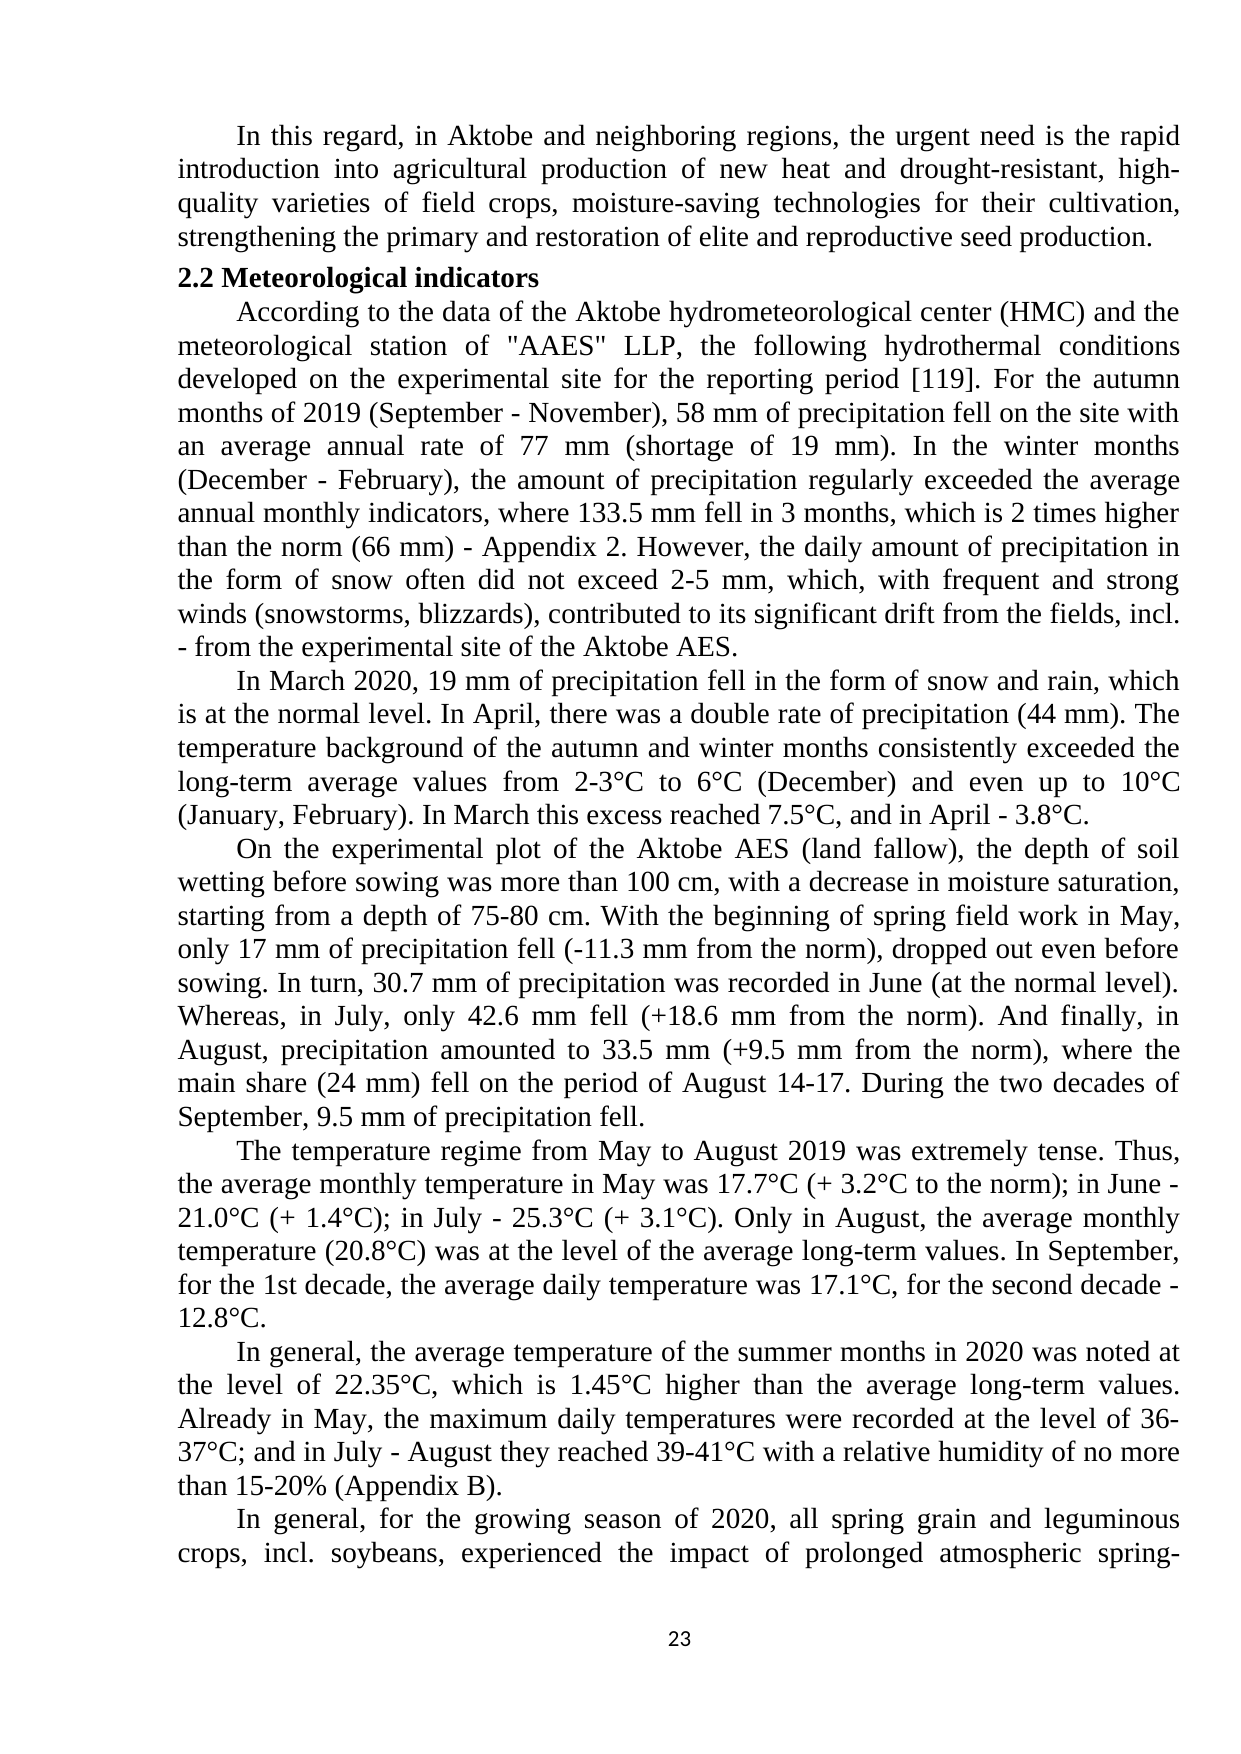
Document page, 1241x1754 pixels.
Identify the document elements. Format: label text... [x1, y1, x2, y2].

text According to the data of the Aktobe hydrometeorological center (HMC) and the meteorological station of "AAES" LLP, the following hydrothermal conditions developed on the experimental site for the reporting period [119]. For the autumn months of 2019 (September - November), 58 mm of precipitation fell on the site with an average annual rate of 77 mm (shortage of 19 mm). In the winter months (December - February), the amount of precipitation regularly exceeded the average annual monthly indicators, where 133.5 mm fell in 3 months, which is 2 times higher than the norm (66 mm) - Appendix 2. However, the daily amount of precipitation in the form of snow often did not exceed 2-5 mm, which, with frequent and strong winds (snowstorms, blizzards), contributed to its significant drift from the fields, incl. - from the experimental site of the Aktobe AES. [177, 294, 1181, 663]
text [177, 1502, 1181, 1569]
text In general, the average temperature of the summer months in 2020 was noted at the level of 22.35°C, which is 1.45°C higher than the average long-term values. Already in May, the maximum daily temperatures were recorded at the level of 36-37°C; and in July - August they reached 39-41°C with a relative humidity of no more than 15-20% (Appendix B). [177, 1334, 1181, 1502]
text On the experimental plot of the Aktobe AES (land fallow), the depth of soil wetting before sowing was more than 100 cm, with a decrease in moisture saturation, starting from a depth of 75-80 cm. With the beginning of spring field work in May, only 17 mm of precipitation fell (-11.3 mm from the norm), dropped out even before sowing. In turn, 30.7 mm of precipitation was recorded in June (at the normal level). Whereas, in July, only 42.6 mm fell (+18.6 mm from the norm). And finally, in August, precipitation amounted to 33.5 mm (+9.5 mm from the norm), where the main share (24 mm) fell on the period of August 14-17. During the two decades of September, 9.5 mm of precipitation fell. [177, 831, 1181, 1133]
text In this regard, in Aktobe and neighboring regions, the urgent need is the rapid introduction into agricultural production of new heat and drought-resistant, high-quality varieties of field crops, moisture-saving technologies for their cultivation, strengthening the primary and restoration of elite and reproductive seed production. [177, 118, 1181, 252]
text In March 2020, 19 mm of precipitation fell in the form of snow and rain, which is at the normal level. In April, there was a double rate of precipitation (44 mm). The temperature background of the autumn and winter months consistently exceeded the long-term average values ​​from 2-3°C to 6°C (December) and even up to 10°C (January, February). In March this excess reached 7.5°C, and in April - 3.8°C. [177, 663, 1181, 831]
subtitle 2.2 Meteorological indicators [177, 261, 1181, 294]
text The temperature regime from May to August 2019 was extremely tense. Thus, the average monthly temperature in May was 17.7°C (+ 3.2°C to the norm); in June - 21.0°С (+ 1.4°С); in July - 25.3°C (+ 3.1°C). Only in August, the average monthly temperature (20.8°C) was at the level of the average long-term values. In September, for the 1st decade, the average daily temperature was 17.1°C, for the second decade - 12.8°C. [177, 1133, 1181, 1334]
